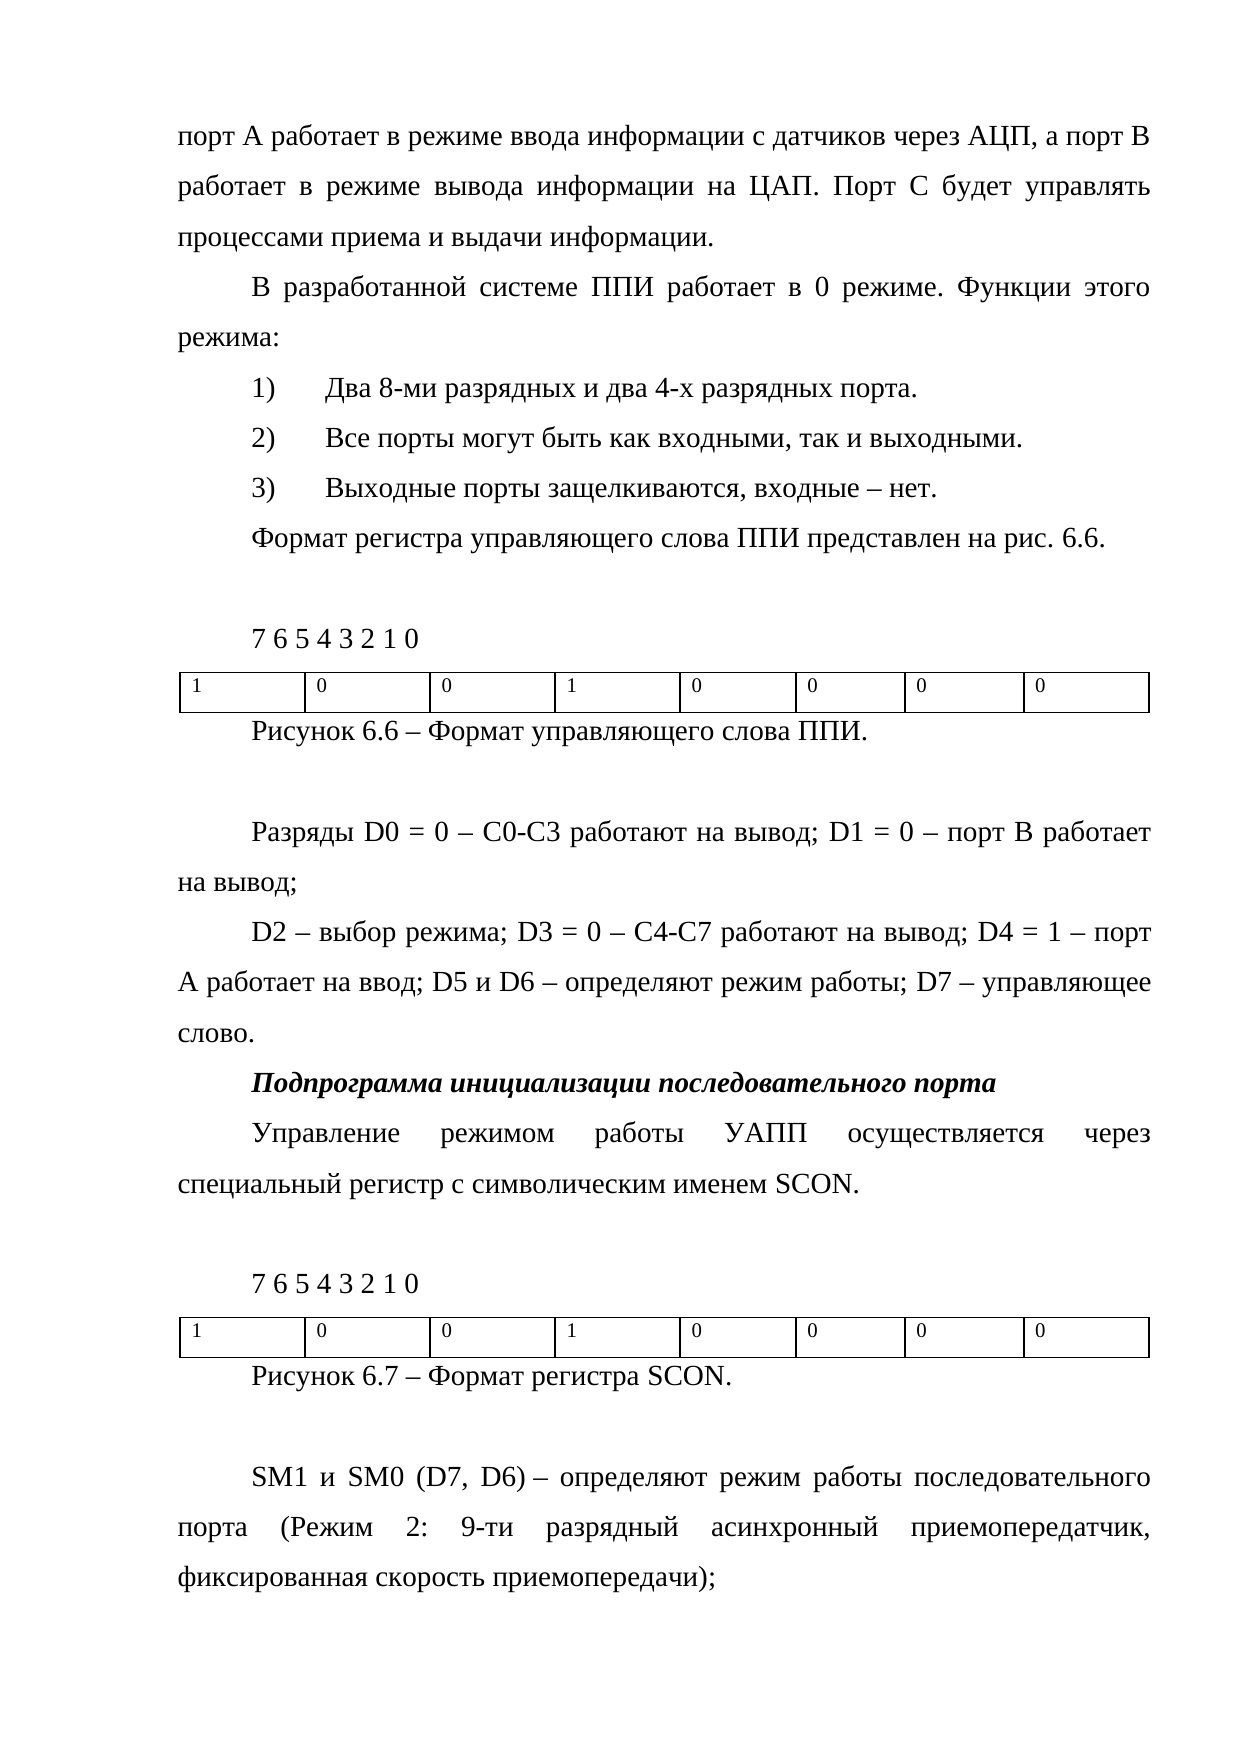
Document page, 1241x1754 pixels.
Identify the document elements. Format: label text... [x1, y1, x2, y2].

list Все порты могут быть как входными, так и выходными. [177, 420, 1152, 453]
text Рисунок 6.6 – Формат управляющего слова ППИ. [177, 713, 1152, 747]
table_header 0 [1025, 673, 1148, 711]
table_header 0 [431, 1318, 554, 1357]
text Управление режимом работы УАПП осуществляется через специальный регистр с символическим именем SCON. [177, 1116, 1152, 1199]
list Два 8-ми разрядных и два 4-х разрядных порта. [177, 370, 1152, 403]
text В разработанной системе ППИ работает в 0 режиме. Функции этого режима: [177, 269, 1152, 353]
table_header 1 [556, 673, 679, 711]
table_header 0 [797, 1318, 904, 1357]
table_header 0 [1025, 1318, 1148, 1357]
table_header 0 [797, 673, 904, 711]
text 7 6 5 4 3 2 1 0 [177, 1266, 1152, 1300]
subtitle Подпрограмма инициализации последовательного порта [177, 1065, 1152, 1099]
table_header 0 [906, 1318, 1023, 1357]
table_header 1 [556, 1318, 679, 1357]
table_header 0 [906, 673, 1023, 711]
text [177, 118, 1152, 252]
text 7 6 5 4 3 2 1 0 [177, 621, 1152, 655]
table_header 0 [681, 673, 795, 711]
table_header 0 [431, 673, 554, 711]
table_header 1 [181, 673, 304, 711]
table_header 0 [306, 673, 429, 711]
text Рисунок 6.7 – Формат регистра SCON. [177, 1358, 1152, 1392]
table_header 0 [306, 1318, 429, 1357]
text SM1 и SM0 (D7, D6) – определяют режим работы последовательного порта (Режим 2: 9-ти разрядный асинхронный приемопередатчик, фиксированная скорость приемопередачи); [177, 1459, 1152, 1593]
text Формат регистра управляющего слова ППИ представлен на рис. 6.6. [177, 521, 1152, 554]
text Разряды D0 = 0 – C0-C3 работают на вывод; D1 = 0 – порт В работает на вывод; [177, 814, 1152, 897]
table_header 0 [681, 1318, 795, 1357]
list Выходные порты защелкиваются, входные – нет. [177, 470, 1152, 504]
table_header 1 [181, 1318, 304, 1357]
text D2 – выбор режима; D3 = 0 – C4-C7 работают на вывод; D4 = 1 – порт А работает на ввод; D5 и D6 – определяют режим работы; D7 – управляющее слово. [177, 914, 1152, 1048]
